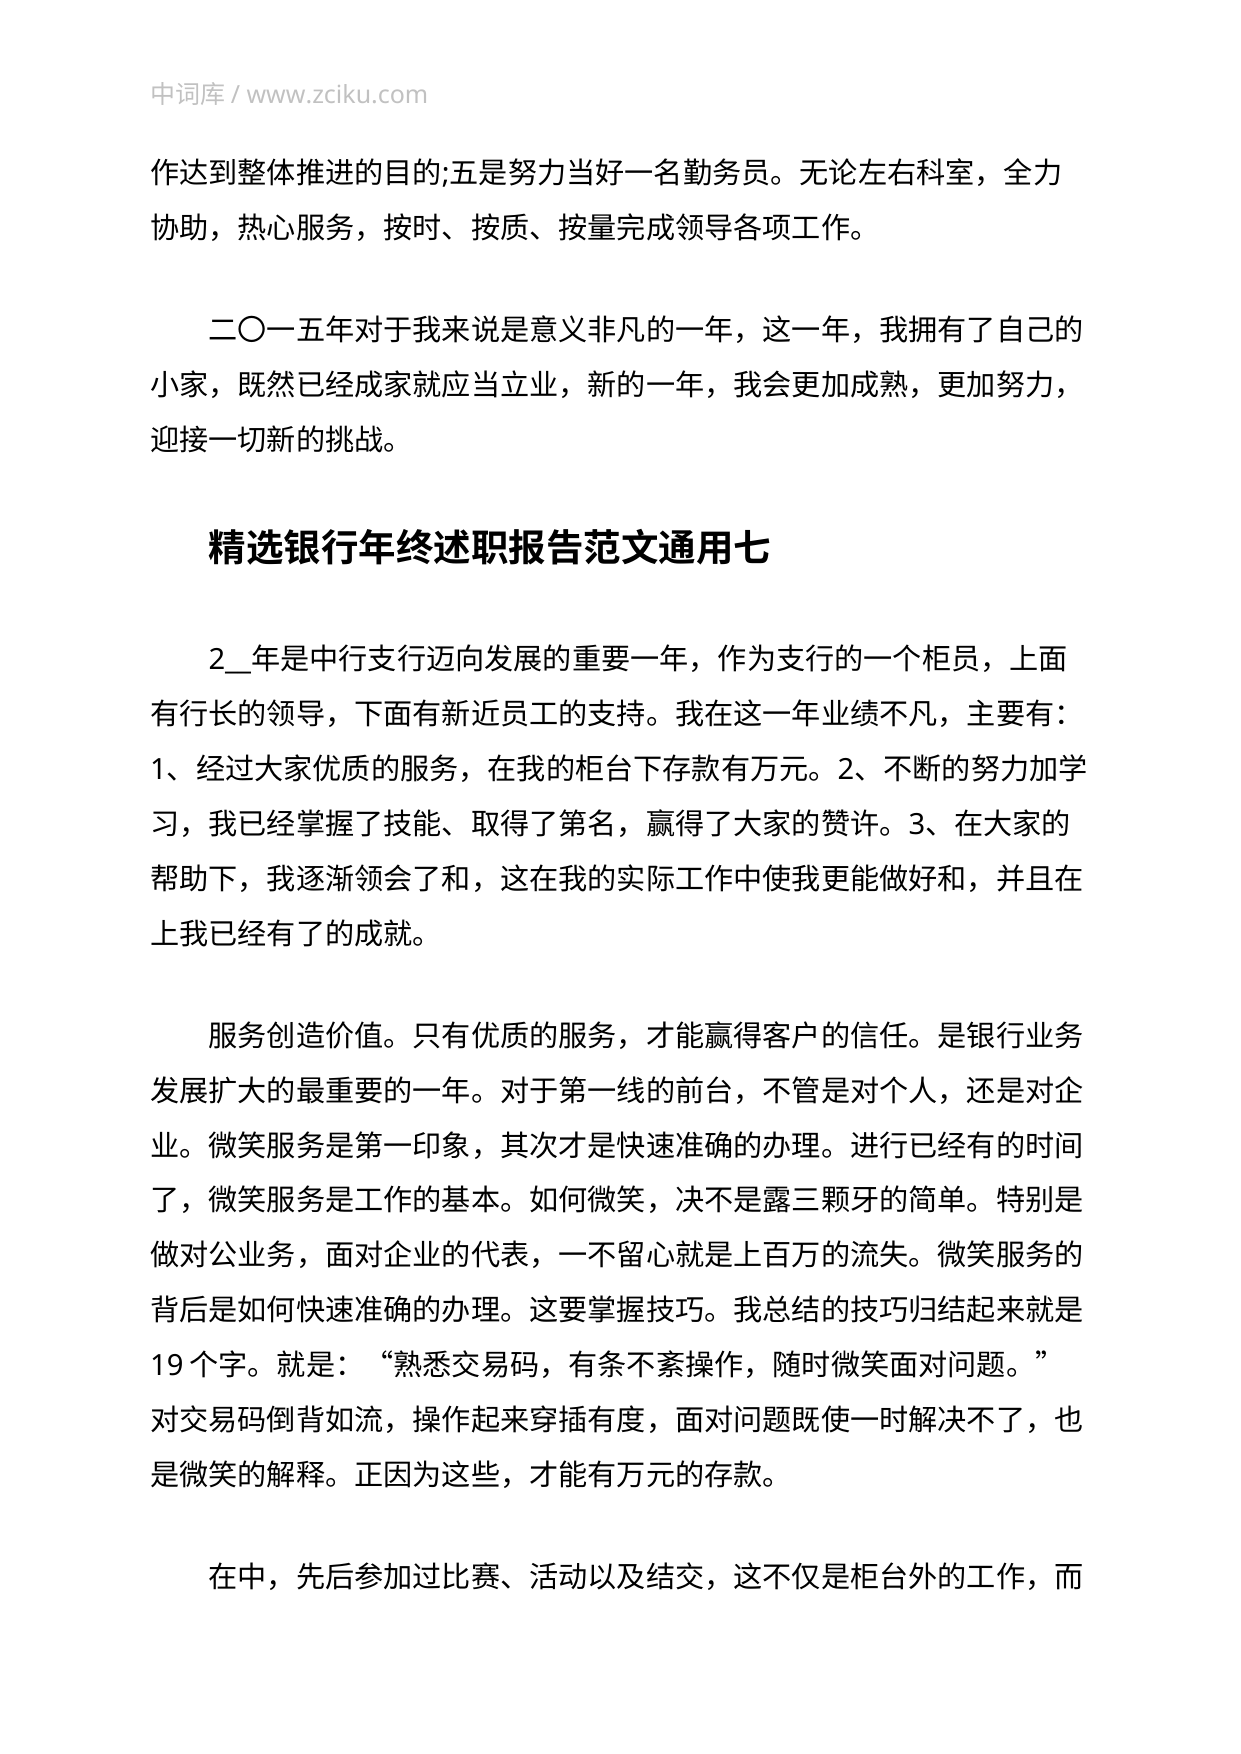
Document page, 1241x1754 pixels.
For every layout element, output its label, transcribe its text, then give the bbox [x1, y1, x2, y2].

text 服务创造价值。只有优质的服务，才能赢得客户的信任。是银行业务发展扩大的最重要的一年。对于第一线的前台，不管是对个人，还是对企业。微笑服务是第一印象，其次才是快速准确的办理。进行已经有的时间了，微笑服务是工作的基本。如何微笑，决不是露三颗牙的简单。特别是做对公业务，面对企业的代表，一不留心就是上百万的流失。微笑服务的背后是如何快速准确的办理。这要掌握技巧。我总结的技巧归结起来就是19个字。就是：“熟悉交易码，有条不紊操作，随时微笑面对问题。”对交易码倒背如流，操作起来穿插有度，面对问题既使一时解决不了，也是微笑的解释。正因为这些，才能有万元的存款。 [150, 1012, 1090, 1494]
text 2__年是中行支行迈向发展的重要一年，作为支行的一个柜员，上面有行长的领导，下面有新近员工的支持。我在这一年业绩不凡，主要有：1、经过大家优质的服务，在我的柜台下存款有万元。2、不断的努力加学习，我已经掌握了技能、取得了第名，赢得了大家的赞许。3、在大家的帮助下，我逐渐领会了和，这在我的实际工作中使我更能做好和，并且在上我已经有了的成就。 [150, 636, 1090, 953]
text 精选银行年终述职报告范文通用七 [150, 518, 1090, 573]
text 二〇一五年对于我来说是意义非凡的一年，这一年，我拥有了自己的小家，既然已经成家就应当立业，新的一年，我会更加成熟，更加努力，迎接一切新的挑战。 [150, 307, 1090, 459]
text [150, 150, 1090, 247]
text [150, 1553, 1090, 1596]
